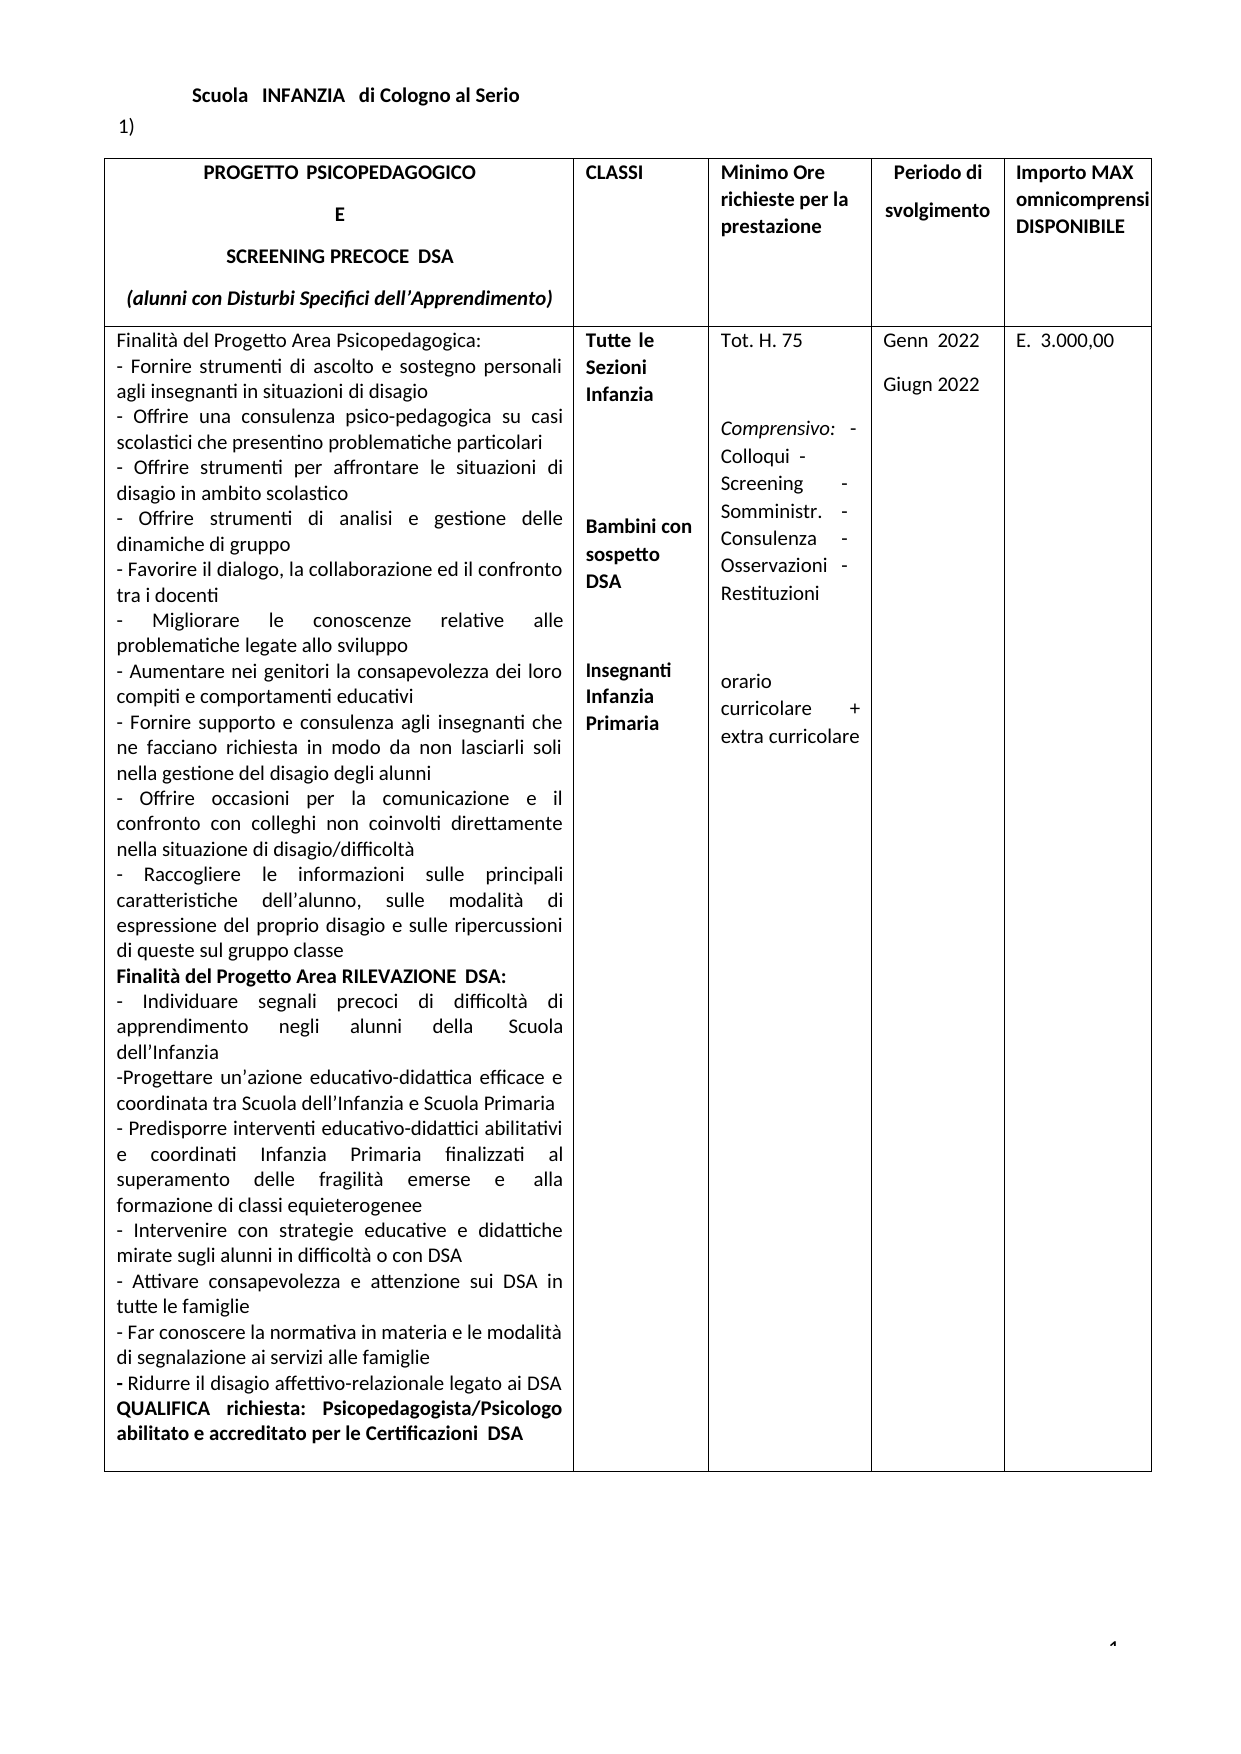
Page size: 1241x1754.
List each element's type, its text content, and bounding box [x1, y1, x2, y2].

table_cell Tot. H. 75 Comprensivo: - Colloqui - Screening - Somministr. - Consulenza - Osservazioni - Restituzioni orario curricolare + extra curricolare [709, 327, 871, 1471]
table_cell Tutte le Sezioni Infanzia Bambini con sospetto DSA Insegnanti Infanzia Primaria [574, 327, 708, 1471]
table_header Importo MAX omnicomprensi DISPONIBILE [1005, 159, 1151, 326]
subtitle Scuola INFANZIA di Cologno al Serio [192, 82, 1163, 108]
table_header Periodo di svolgimento [872, 159, 1004, 326]
table_header Minimo Ore richieste per la prestazione [709, 159, 871, 326]
table_cell Genn 2022 Giugn 2022 [872, 327, 1004, 1471]
table_header PROGETTO PSICOPEDAGOGICO E SCREENING PRECOCE DSA (alunni con Disturbi Specifici dell’Apprendimento) [105, 159, 573, 326]
text 1) [118, 114, 1163, 139]
table_cell Finalità del Progetto Area Psicopedagogica: Fornire strumenti di ascolto e sostegno personali agli insegnanti in situazioni di disagio Offrire una consulenza psico-pedagogica su casi scolastici che presentino problematiche particolari Offrire strumenti per affrontare le situazioni di disagio in ambito scolastico Offrire strumenti di analisi e gestione delle dinamiche di gruppo Favorire il dialogo, la collaborazione ed il confronto tra i docenti Migliorare le conoscenze relative alle problematiche legate allo sviluppo Aumentare nei genitori la consapevolezza dei loro compiti e comportamenti educativi Fornire supporto e consulenza agli insegnanti che ne facciano richiesta in modo da non lasciarli soli nella gestione del disagio degli alunni Offrire occasioni per la comunicazione e il confronto con colleghi non coinvolti direttamente nella situazione di disagio/difficoltà Raccogliere le informazioni sulle principali caratteristiche dell’alunno, sulle modalità di espressione del proprio disagio e sulle ripercussioni di queste sul gruppo classe Finalità del Progetto Area RILEVAZIONE DSA: Individuare segnali precoci di difficoltà di apprendimento negli alunni della Scuola dell’Infanzia -Progettare un’azione educativo-didattica efficace e coordinata tra Scuola dell’Infanzia e Scuola Primaria Predisporre interventi educativo-didattici abilitativi e coordinati Infanzia Primaria finalizzati al superamento delle fragilità emerse e alla formazione di classi equieterogenee Intervenire con strategie educative e didattiche mirate sugli alunni in difficoltà o con DSA Attivare consapevolezza e attenzione sui DSA in tutte le famiglie Far conoscere la normativa in materia e le modalità di segnalazione ai servizi alle famiglie Ridurre il disagio affettivo-relazionale legato ai DSA QUALIFICA richiesta: Psicopedagogista/Psicologo abilitato e accreditato per le Certificazioni DSA [105, 327, 573, 1471]
table_cell E. 3.000,00 [1005, 327, 1151, 1471]
table_header CLASSI [574, 159, 708, 326]
